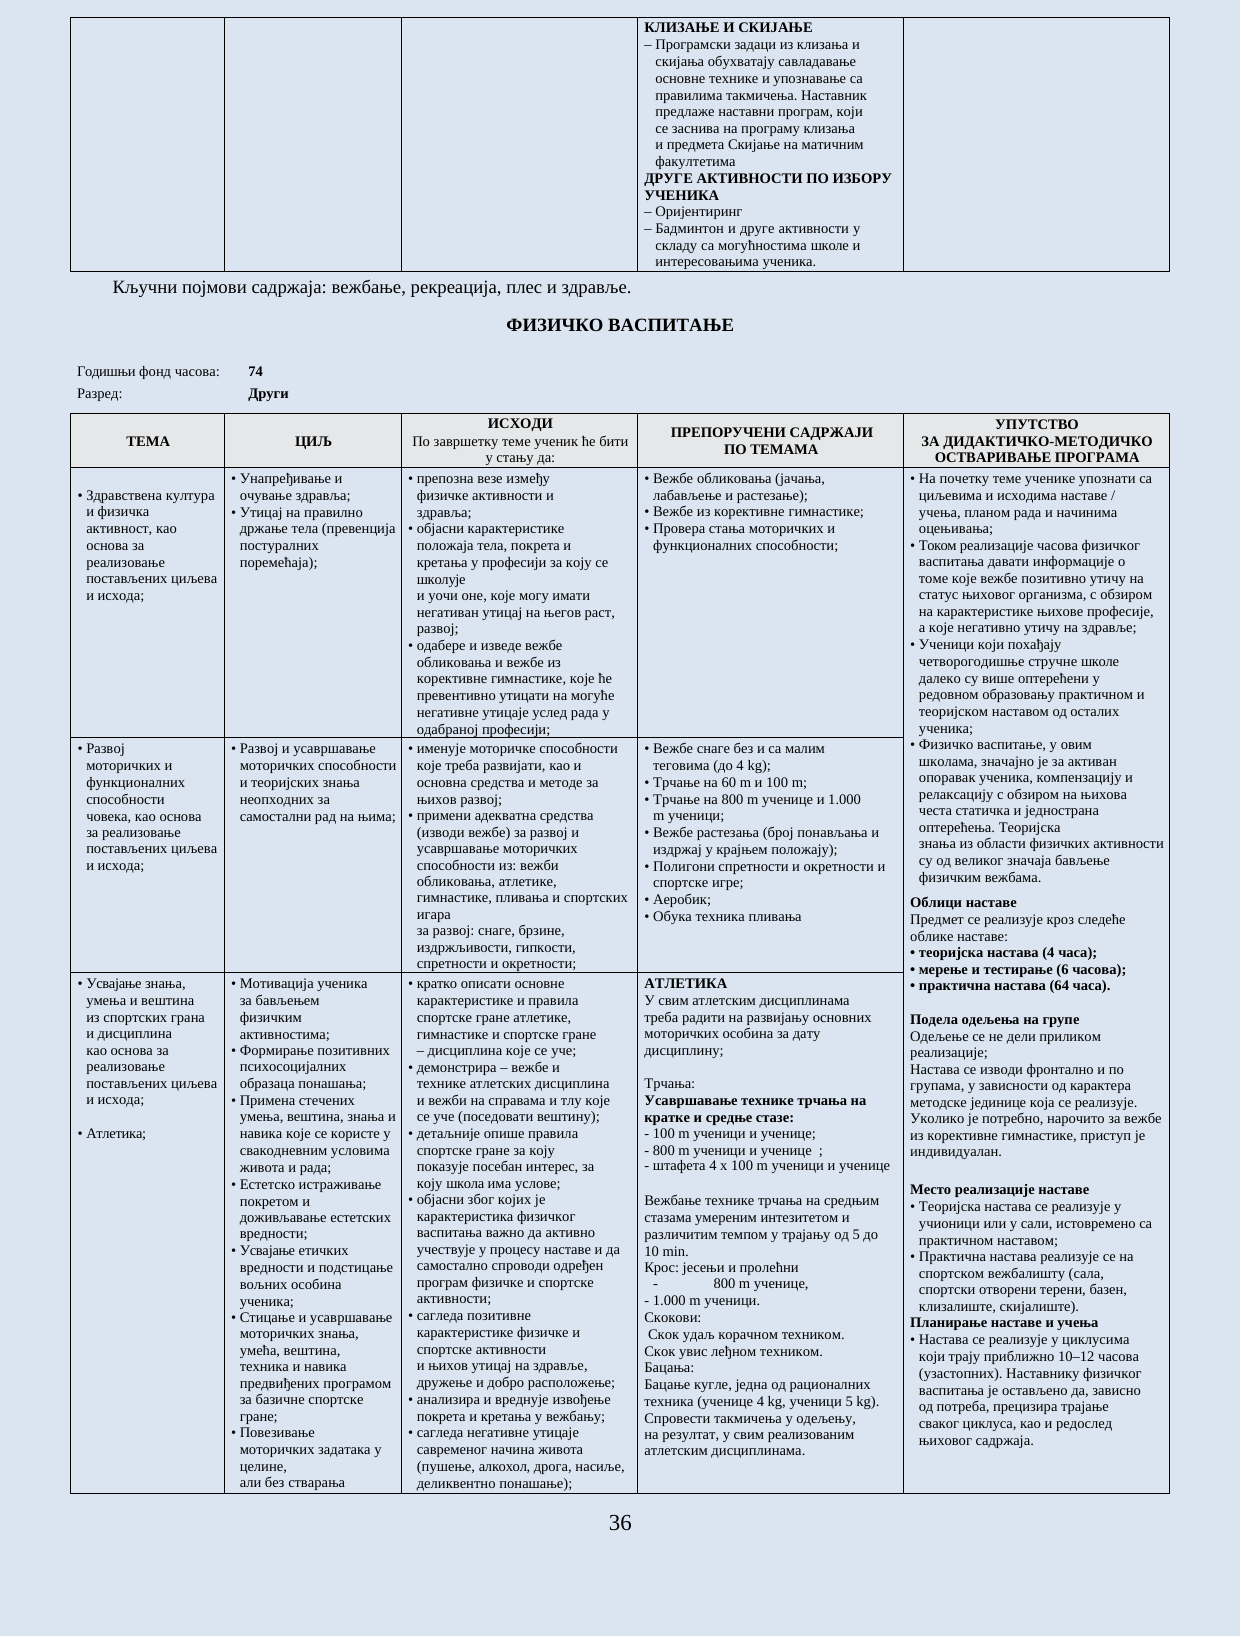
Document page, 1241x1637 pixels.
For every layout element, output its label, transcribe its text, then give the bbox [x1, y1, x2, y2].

table_header ПРЕПОРУЧЕНИ САДРЖАЈИ ПО ТЕМАМА [638, 414, 903, 467]
table_cell [71, 885, 224, 972]
table_cell АТЛЕТИКА У свим атлетским дисциплинама треба радити на развијању основних моторичких особина за дату дисциплину; Трчања: Усавршавање технике трчања на кратке и средње стазе: 100 m ученици и ученице; 800 m ученици и ученице ; штафета 4 x 100 m ученици и ученице [638, 973, 903, 1175]
table_header ЦИЉ [225, 414, 401, 467]
table_cell Развој моторичких и функционалних способности човека, као основа за реализовање постављених циљева и исхода; [71, 738, 224, 885]
text Годишњи фонд часова: 74 [77, 363, 1182, 380]
table_header ИСХОДИ По завршетку теме ученик ће бити у стању да: [402, 414, 637, 467]
table_header [225, 18, 401, 271]
subtitle ФИЗИЧКО ВАСПИТАЊЕ [68, 314, 1172, 336]
table_cell именује моторичке способности које треба развијати, као и основна средства и методе за њихов развој; примени адекватна средства (изводи вежбе) за развој и усавршавање моторичких способности из: вежби обликовања, атлетике, гимнастике, пливања и спортских игара за развој: снаге, брзине, издржљивости, гипкости, спретности и окретности; [402, 738, 637, 972]
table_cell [638, 1175, 903, 1493]
table_cell Вежбе снаге без и са малим теговима (до 4 kg); Трчање на 60 m и 100 m; Трчање на 800 m ученице и 1.000 m ученици; Вежбе растезања (број понављања и издржај у крајњем положају); Полигони спретности и окретности и спортске игре; Аеробик; Обука техника пливања [638, 738, 903, 972]
table_cell Вежбе обликовања (јачања, лабављење и растезање); Вежбе из корективне гимнастике; Провера стања моторичких и функционалних способности; [638, 468, 903, 737]
table_cell Здравствена култура и физичка активност, као основа за реализовање постављених циљева и исхода; [71, 468, 224, 737]
table_header УПУТСТВО ЗА ДИДАКТИЧКО-МЕТОДИЧКО ОСТВАРИВАЊЕ ПРОГРАМА [904, 414, 1169, 467]
table_cell кратко описати основне карактеристике и правила спортске гране атлетике, гимнастике и спортске гране – дисциплина које се уче; демонстрира – вежбе и технике атлетских дисциплина и вежби на справама и тлу које се уче (поседовати вештину); детаљније опише правила спортске гране за коју показује посебан интерес, за коју школа има услове; објасни због којих је карактеристика физичког васпитања важно да активно учествује у процесу наставе и да самостално спроводи одређен програм физичке и спортске активности; сагледа позитивне карактеристике физичке и спортске активности и њихов утицај на здравље, дружење и добро расположење; анализира и вреднује извођење покрета и кретања у вежбању; сагледа негативне утицаје савременог начина живота (пушење, алкохол, дрога, насиље, деликвентно понашање); [402, 973, 637, 1493]
table_header [71, 18, 224, 271]
table_cell На почетку теме ученике упознати са циљевима и исходима наставе / учења, планом рада и начинима оцењивања; Током реализације часова физичког васпитања давати информације о томе које вежбе позитивно утичу на статус њиховог организма, с обзиром на карактеристике њихове професије, а које негативно утичу на здравље; Ученици који похађају четворогодишње стручне школе далеко су више оптерећени у редовном образовању практичном и теоријском наставом од осталих ученика; Физичко васпитање, у овим школама, значајно је за активан опоравак ученика, компензацију и релаксацију с обзиром на њихова честа статичка и једнострана оптерећења. Теоријска знања из области физичких активности су од великог значаја бављење физичким вежбама. [904, 468, 1169, 885]
table_header КЛИЗАЊЕ И СКИЈАЊЕ Програмски задаци из клизања и скијања обухватају савладавање основне технике и упознавање са правилима такмичења. Наставник предлаже наставни програм, који се заснива на програму клизања и предмета Скијање на матичним факултетима ДРУГЕ АКТИВНОСТИ ПО ИЗБОРУ УЧЕНИКА Оријентиринг Бадминтон и друге активности у складу са могућностима школе и интересовањима ученика. [638, 18, 903, 271]
table_cell Облици наставе Предмет се реализује кроз следеће облике наставе: теоријска настава (4 часа); мерење и тестирање (6 часова); практична настава (64 часа). Подела одељења на групе Одељење се не дели приликом реализације; Настава се изводи фронтално и по групама, у зависности од карактера методске јединице која се реализује. Уколико је потребно, нарочито за вежбе из корективне гимнастике, приступ је индивидуалан. [904, 885, 1169, 1175]
text Разред: Други [77, 385, 1182, 402]
table_header ТЕМА [71, 414, 224, 467]
table_cell Мотивација ученика за бављењем физичким активностима; Формирање позитивних психосоцијалних образаца понашања; Примена стечених умења, вештина, знања и навика које се користе у свакодневним условима живота и рада; [225, 973, 401, 1175]
table_cell Усвајање знања, умења и вештина из спортских грана и дисциплина као основа за реализовање постављених циљева и исхода; Атлетика; [71, 973, 224, 1175]
table_cell препозна везе између физичке активности и здравља; објасни карактеристике положаја тела, покрета и кретања у професији за коју се школује и уочи оне, које могу имати негативан утицај на његов раст, развој; одабере и изведе вежбе обликовања и вежбе из корективне гимнастике, које ће превентивно утицати на могуће негативне утицаје услед рада у одабраној професији; [402, 468, 637, 737]
table_header [904, 18, 1169, 271]
table_cell Развој и усавршавање моторичких способности и теоријских знања неопходних за самостални рад на њима; [225, 738, 401, 972]
table_header [402, 18, 637, 271]
table_cell Унапређивање и очување здравља; Утицај на правилно држање тела (превенција постуралних поремећаја); [225, 468, 401, 737]
text Кључни појмови садржаја: вежбање, рекреација, плес и здравље. [112, 276, 1182, 297]
table_cell [71, 1175, 224, 1493]
